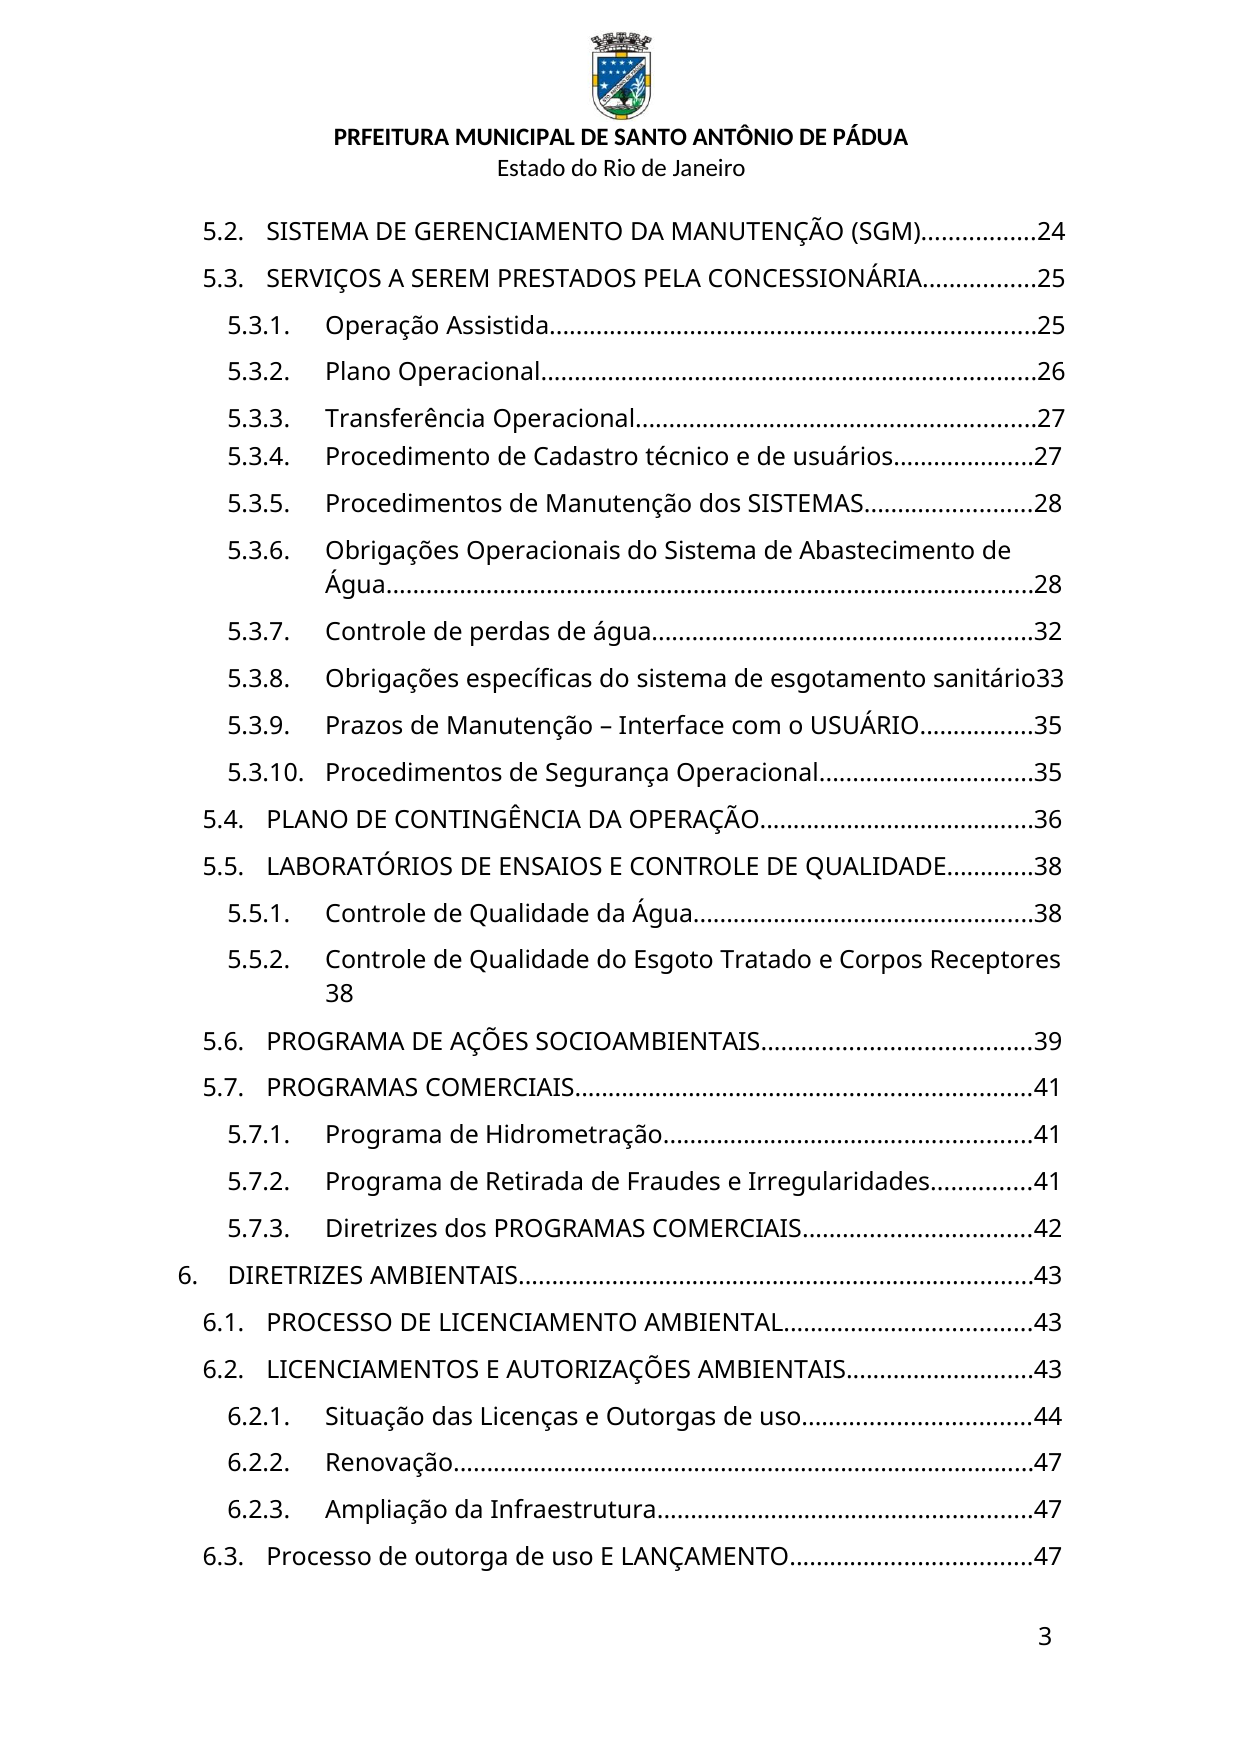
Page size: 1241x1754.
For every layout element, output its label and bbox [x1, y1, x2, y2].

picture [587, 30, 655, 122]
